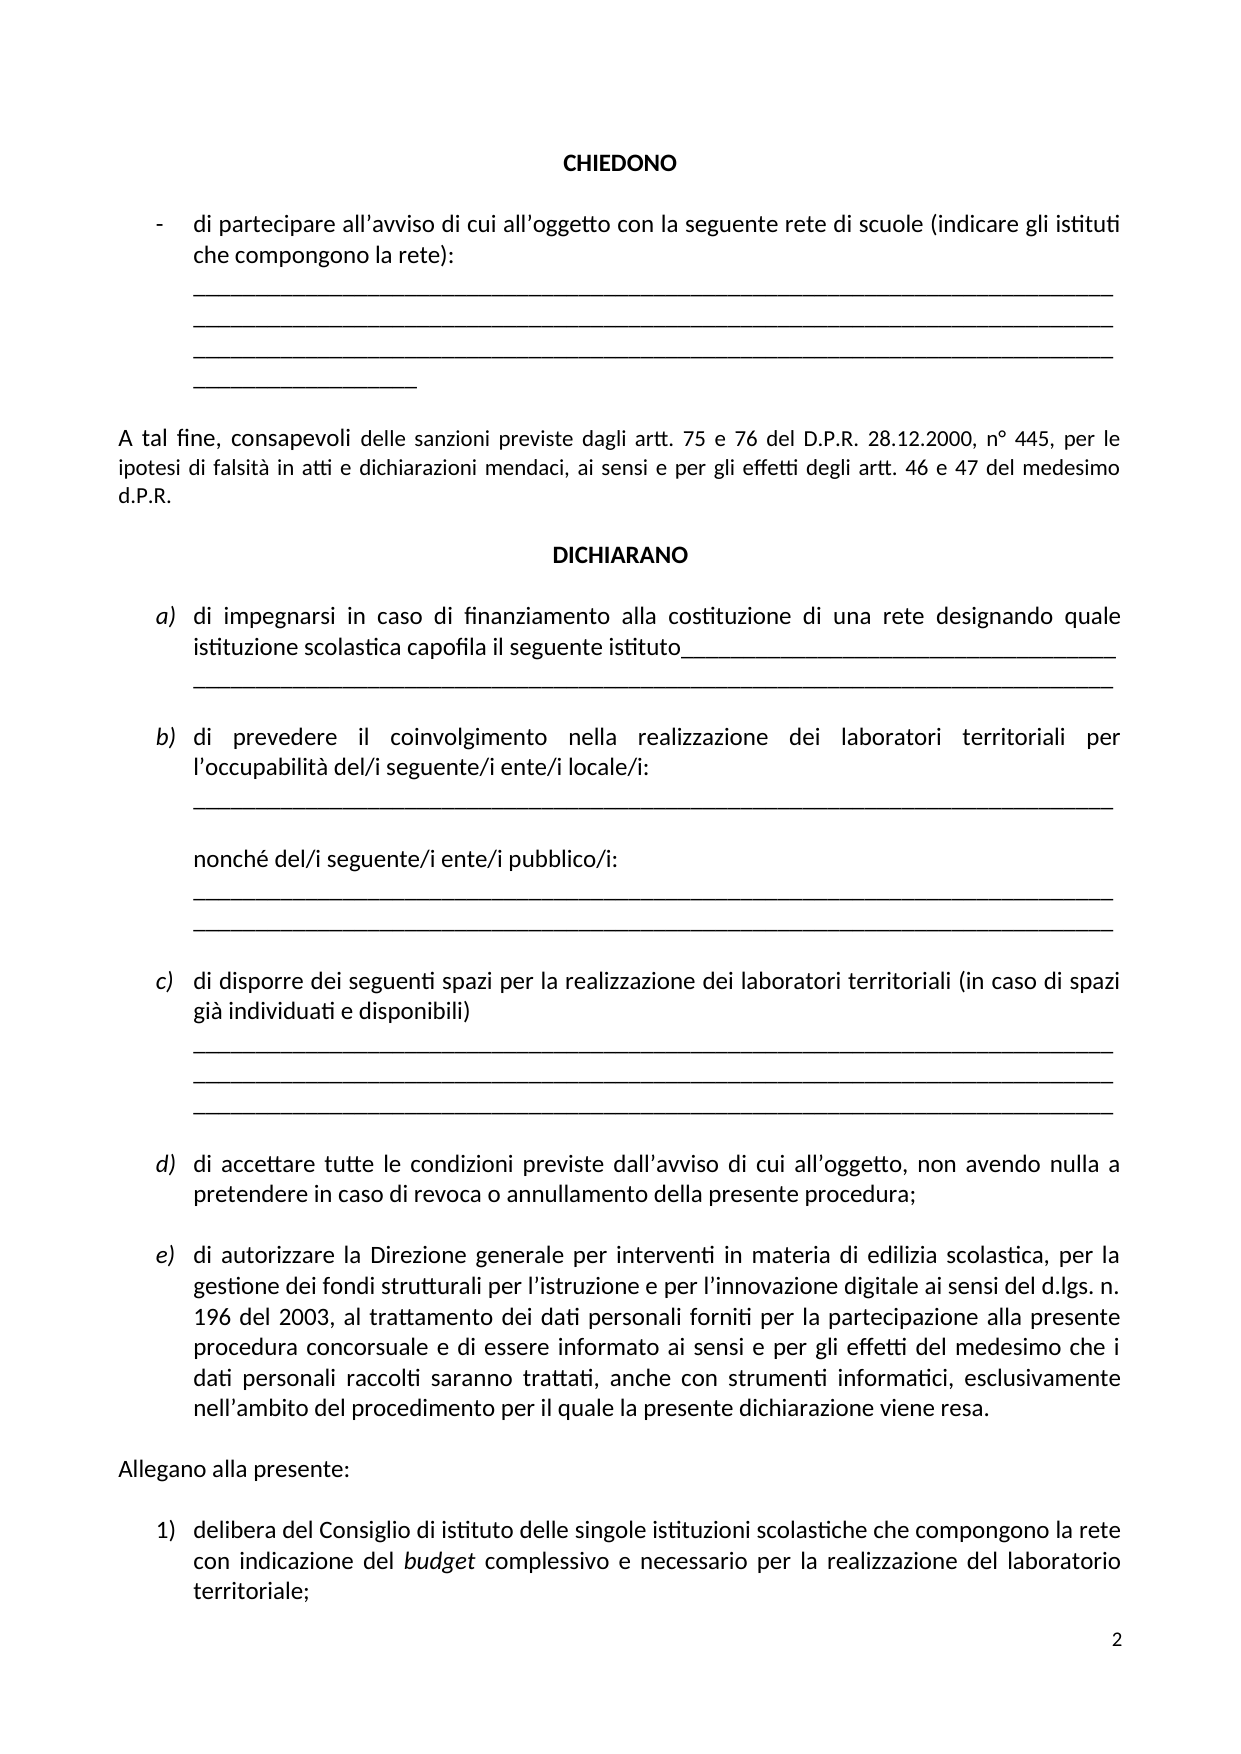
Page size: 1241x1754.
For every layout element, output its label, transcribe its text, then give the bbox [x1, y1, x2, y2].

text Allegano alla presente: [118, 1453, 1122, 1484]
text DICHIARANO [118, 539, 1122, 570]
list di prevedere il coinvolgimento nella realizzazione dei laboratori territoriali per l’occupabilità del/i seguente/i ente/i locale/i: [156, 721, 1122, 782]
list ______________________________________________________________________________________________________________________________________________________________________________________________________________________________ [193, 1026, 1122, 1117]
list ____________________________________________________________________________________________________________________________________________________ [193, 873, 1122, 934]
list di autorizzare la Direzione generale per interventi in materia di edilizia scolastica, per la gestione dei fondi strutturali per l’istruzione e per l’innovazione digitale ai sensi del d.lgs. n. 196 del 2003, al trattamento dei dati personali forniti per la partecipazione alla presente procedura concorsuale e di essere informato ai sensi e per gli effetti del medesimo che i dati personali raccolti saranno trattati, anche con strumenti informatici, esclusivamente nell’ambito del procedimento per il quale la presente dichiarazione viene resa. [156, 1239, 1122, 1423]
list di impegnarsi in caso di finanziamento alla costituzione di una rete designando quale istituzione scolastica capofila il seguente istituto___________________________________ [156, 600, 1122, 661]
list di disporre dei seguenti spazi per la realizzazione dei laboratori territoriali (in caso di spazi già individuati e disponibili) [156, 965, 1122, 1026]
text A tal fine, consapevoli delle sanzioni previste dagli artt. 75 e 76 del D.P.R. 28.12.2000, n° 445, per le ipotesi di falsità in atti e dichiarazioni mendaci, ai sensi e per gli effetti degli artt. 46 e 47 del medesimo d.P.R. [118, 422, 1122, 509]
list __________________________________________________________________________ [193, 661, 1122, 692]
list nonché del/i seguente/i ente/i pubblico/i: [193, 843, 1122, 873]
list ________________________________________________________________________________________________________________________________________________________________________________________________________________________________________________ [193, 270, 1122, 392]
list di partecipare all’avviso di cui all’oggetto con la seguente rete di scuole (indicare gli istituti che compongono la rete): [156, 209, 1122, 270]
list di accettare tutte le condizioni previste dall’avviso di cui all’oggetto, non avendo nulla a pretendere in caso di revoca o annullamento della presente procedura; [156, 1148, 1122, 1209]
text CHIEDONO [118, 148, 1122, 178]
list __________________________________________________________________________ [193, 782, 1122, 812]
list delibera del Consiglio di istituto delle singole istituzioni scolastiche che compongono la rete con indicazione del budget complessivo e necessario per la realizzazione del laboratorio territoriale; [156, 1514, 1122, 1606]
